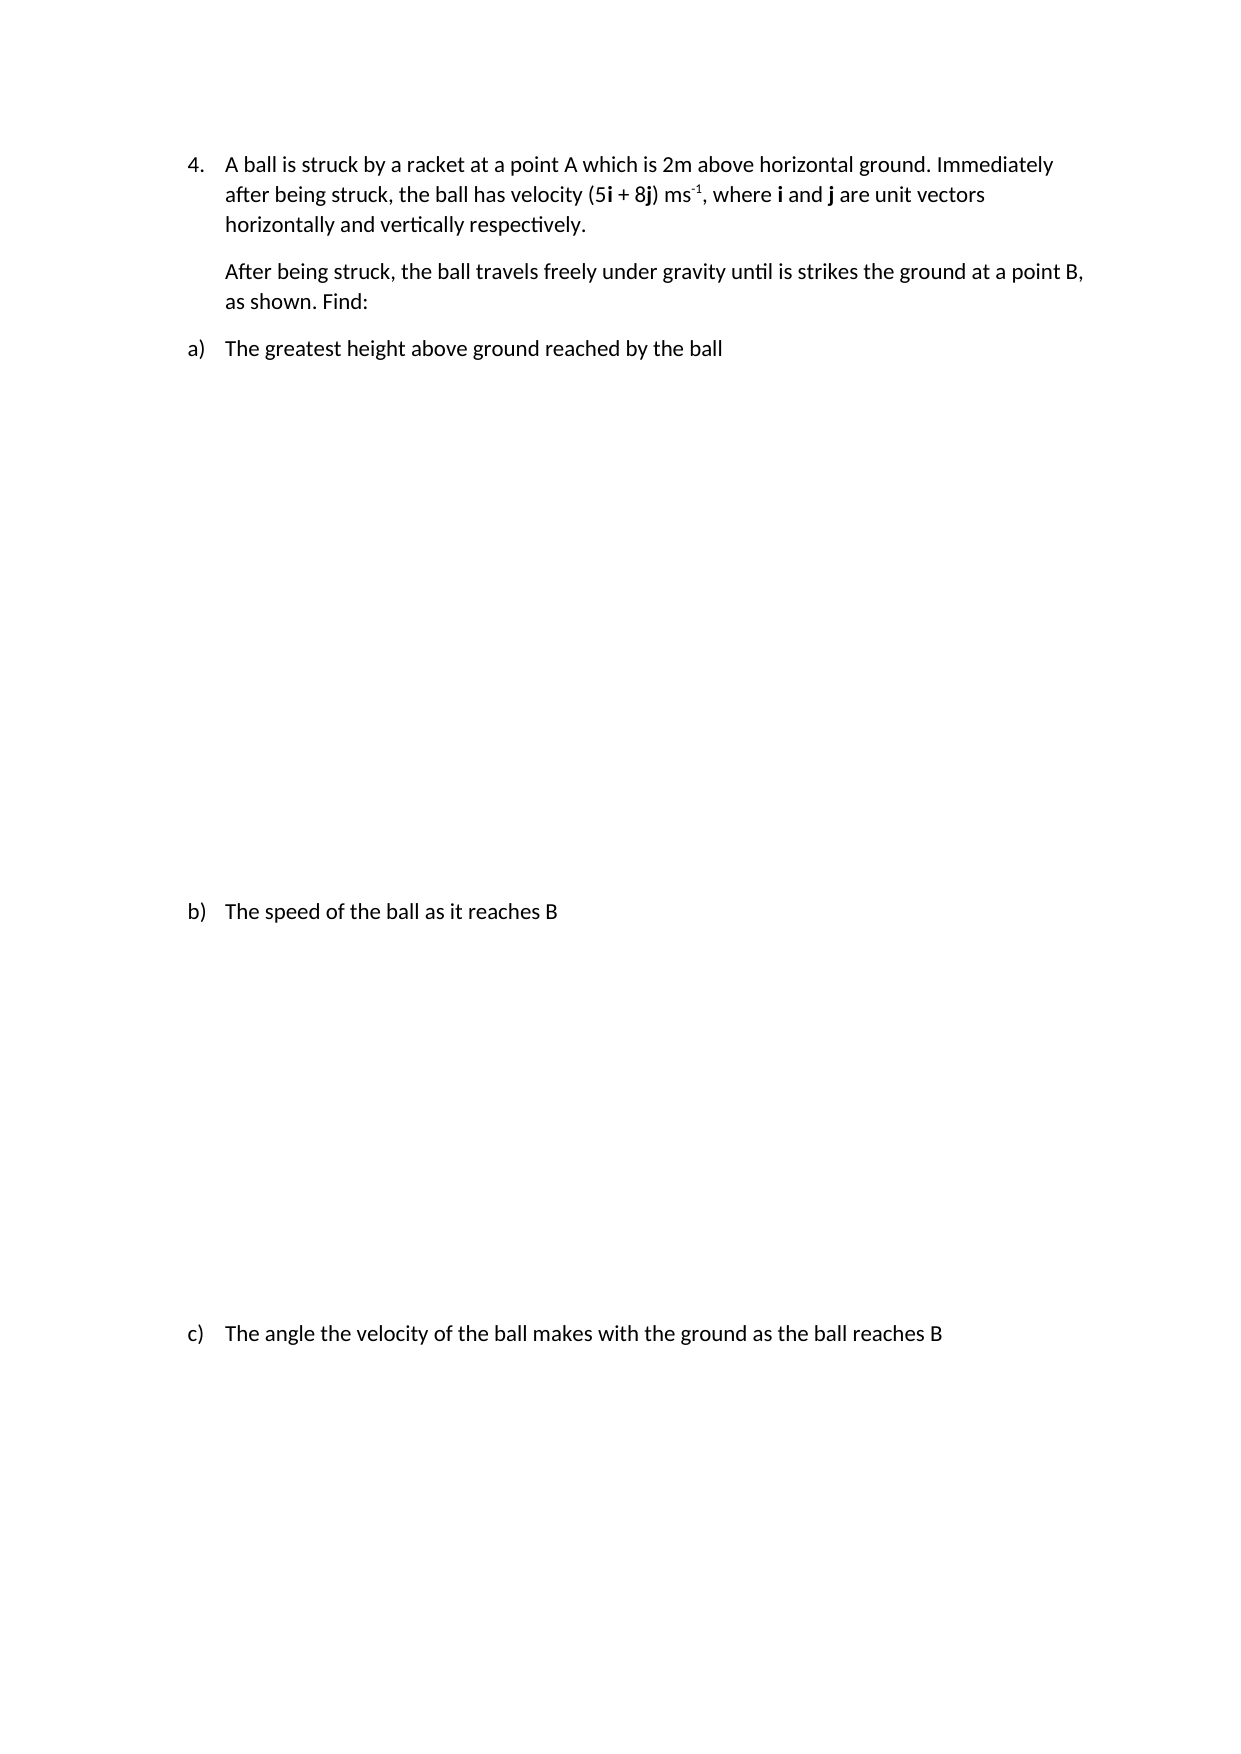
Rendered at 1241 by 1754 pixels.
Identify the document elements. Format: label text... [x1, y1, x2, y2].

list The greatest height above ground reached by the ball [187, 334, 1090, 362]
list The angle the velocity of the ball makes with the ground as the ball reaches B [187, 1319, 1090, 1347]
list The speed of the ball as it reaches B [187, 897, 1090, 925]
text After being struck, the ball travels freely under gravity until is strikes the ground at a point B, as shown. Find: [225, 257, 1090, 316]
list A ball is struck by a racket at a point A which is 2m above horizontal ground. Immediately after being struck, the ball has velocity (5i + 8j) ms-1, where i and j are unit vectors horizontally and vertically respectively. [187, 150, 1090, 238]
